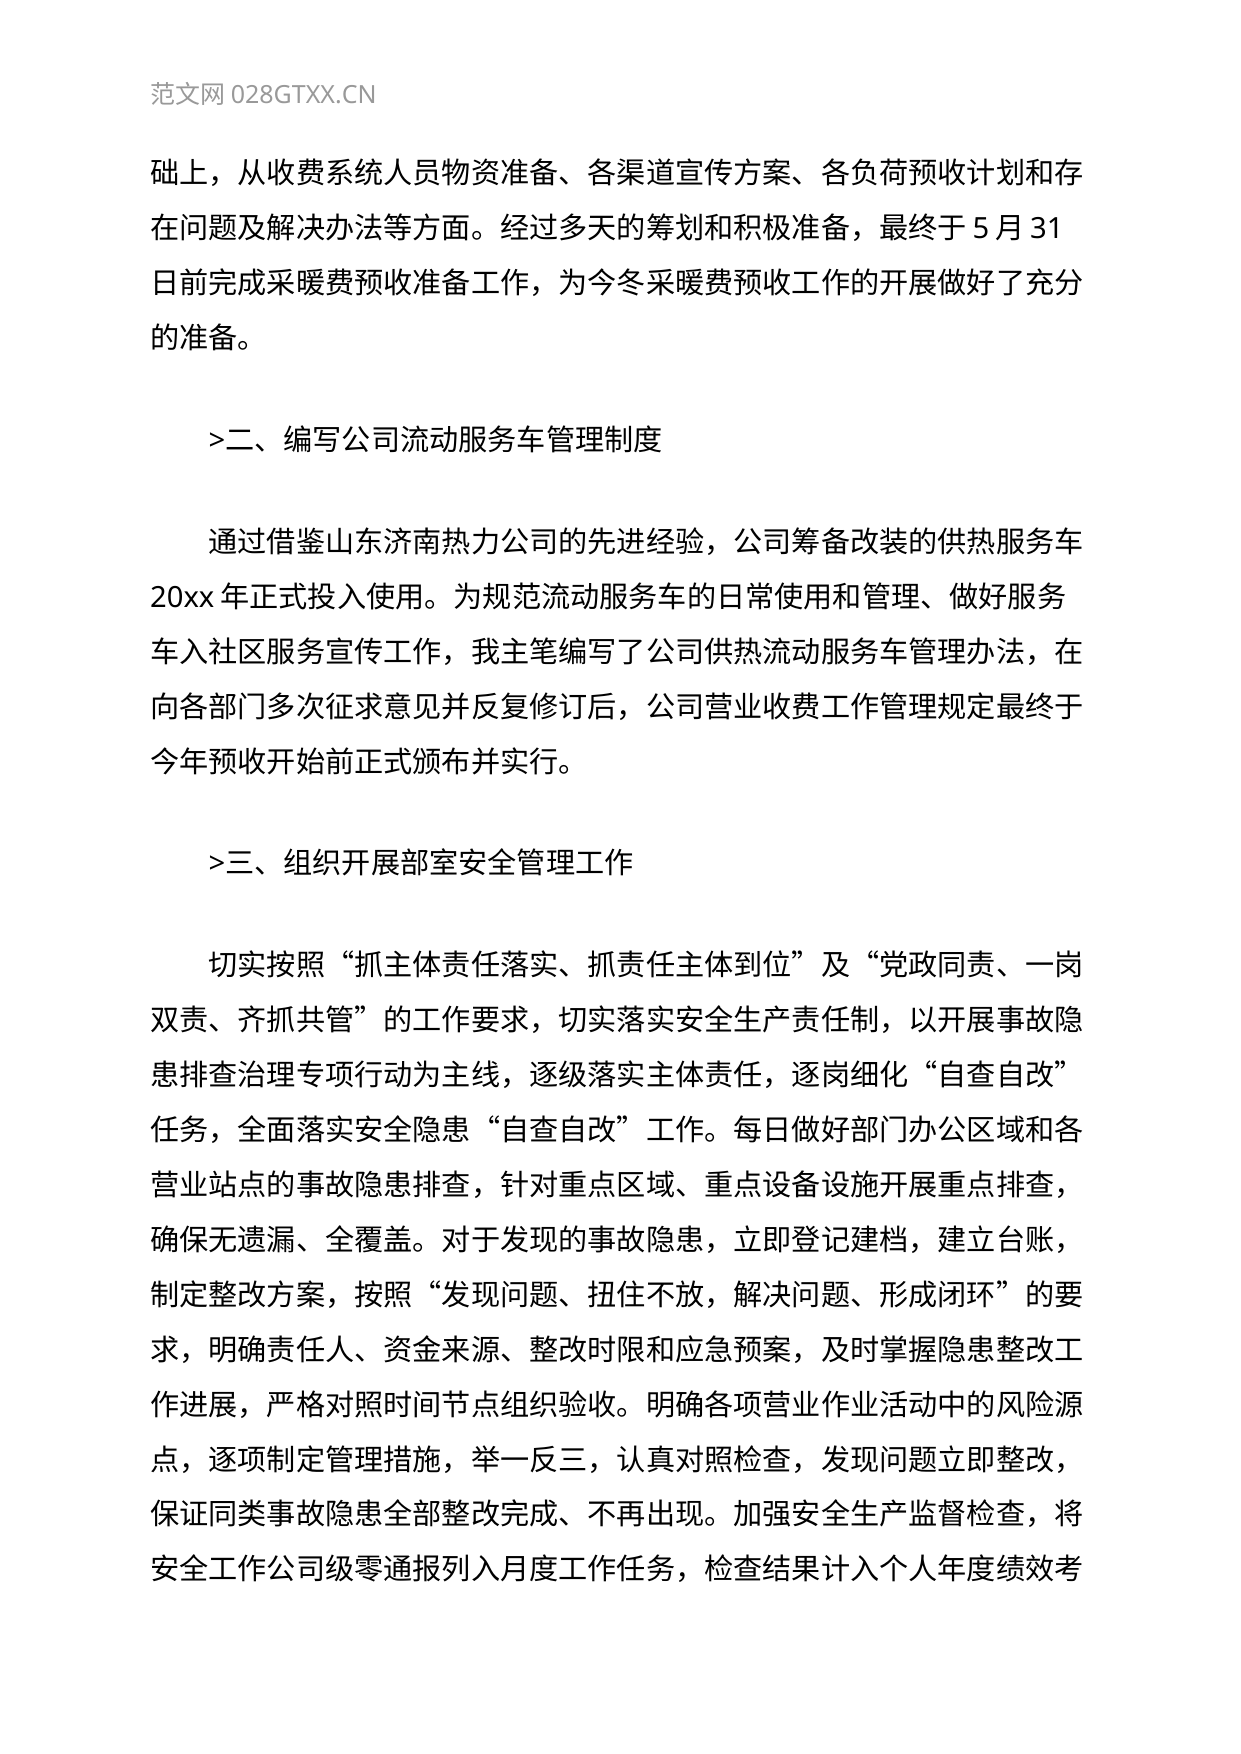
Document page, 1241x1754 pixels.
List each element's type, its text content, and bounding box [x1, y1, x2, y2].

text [150, 942, 1090, 1588]
text >二、编写公司流动服务车管理制度 [150, 417, 1090, 459]
text >三、组织开展部室安全管理工作 [150, 840, 1090, 882]
text 通过借鉴山东济南热力公司的先进经验，公司筹备改装的供热服务车20xx年正式投入使用。为规范流动服务车的日常使用和管理、做好服务车入社区服务宣传工作，我主笔编写了公司供热流动服务车管理办法，在向各部门多次征求意见并反复修订后，公司营业收费工作管理规定最终于今年预收开始前正式颁布并实行。 [150, 518, 1090, 781]
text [150, 150, 1090, 357]
